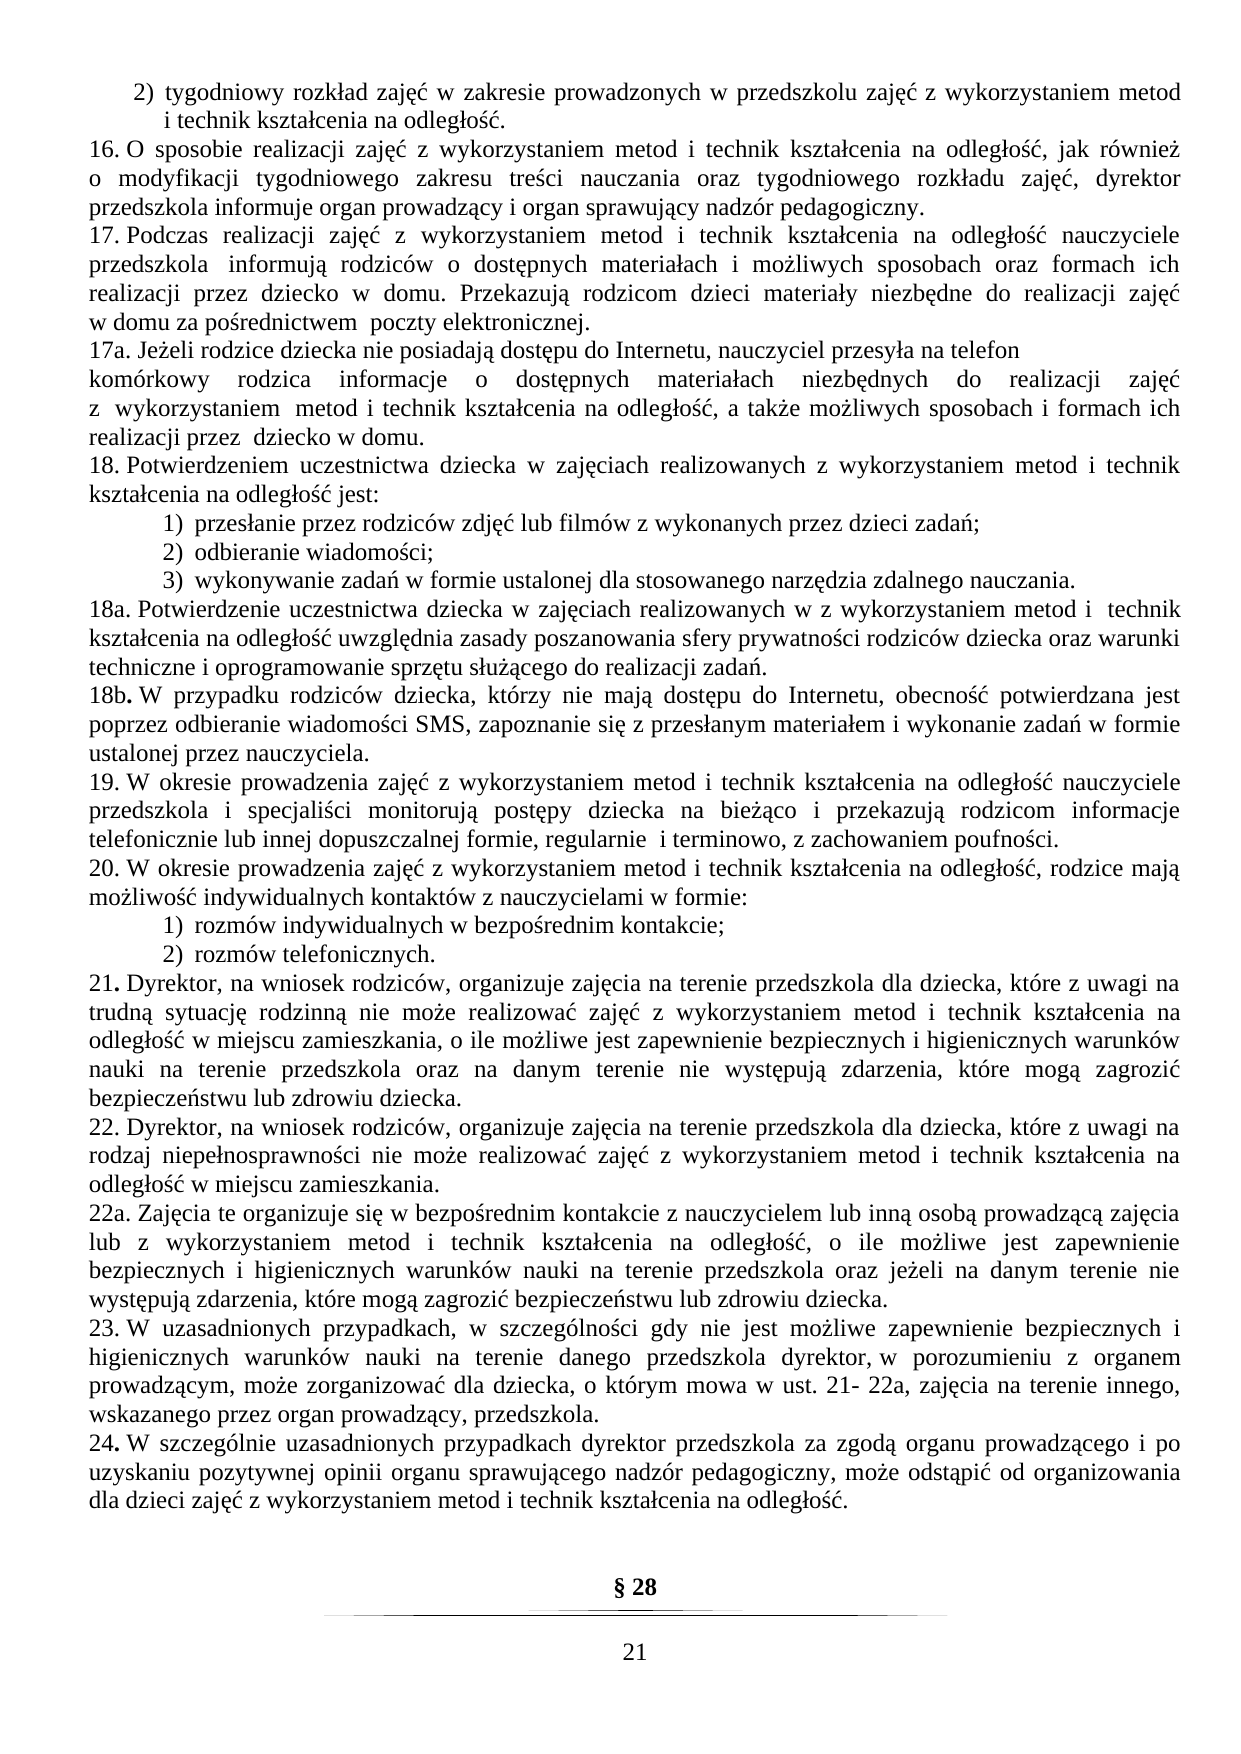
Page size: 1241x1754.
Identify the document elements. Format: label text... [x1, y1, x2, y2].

text komórkowy rodzica informacje o dostępnych materiałach niezbędnych do realizacji zajęć z wykorzystaniem metod i technik kształcenia na odległość, a także możliwych sposobach i formach ich realizacji przez dziecko w domu. [89, 364, 1181, 451]
text § 28 [89, 1572, 1181, 1601]
text 2) rozmów telefonicznych. [141, 939, 1181, 968]
text 17. Podczas realizacji zajęć z wykorzystaniem metod i technik kształcenia na odległość nauczyciele przedszkola informują rodziców o dostępnych materiałach i możliwych sposobach oraz formach ich realizacji przez dziecko w domu. Przekazują rodzicom dzieci materiały niezbędne do realizacji zajęć w domu za pośrednictwem poczty elektronicznej. [89, 221, 1181, 336]
text 2) odbieranie wiadomości; [141, 537, 1181, 566]
text 3) wykonywanie zadań w formie ustalonej dla stosowanego narzędzia zdalnego nauczania. [162, 566, 1181, 594]
text 1) przesłanie przez rodziców zdjęć lub filmów z wykonanych przez dzieci zadań; [141, 508, 1181, 537]
text 18. Potwierdzeniem uczestnictwa dziecka w zajęciach realizowanych z wykorzystaniem metod i technik kształcenia na odległość jest: [89, 451, 1181, 508]
text 1) rozmów indywidualnych w bezpośrednim kontakcie; [141, 911, 1181, 939]
text 20. W okresie prowadzenia zajęć z wykorzystaniem metod i technik kształcenia na odległość, rodzice mają możliwość indywidualnych kontaktów z nauczycielami w formie: [89, 853, 1181, 911]
text 18a. Potwierdzenie uczestnictwa dziecka w zajęciach realizowanych w z wykorzystaniem metod i technik kształcenia na odległość uwzględnia zasady poszanowania sfery prywatności rodziców dziecka oraz warunki techniczne i oprogramowanie sprzętu służącego do realizacji zadań. [89, 594, 1181, 681]
text 23. W uzasadnionych przypadkach, w szczególności gdy nie jest możliwe zapewnienie bezpiecznych i higienicznych warunków nauki na terenie danego przedszkola dyrektor, w porozumieniu z organem prowadzącym, może zorganizować dla dziecka, o którym mowa w ust. 21- 22a, zajęcia na terenie innego, wskazanego przez organ prowadzący, przedszkola. [89, 1313, 1181, 1428]
text 16. O sposobie realizacji zajęć z wykorzystaniem metod i technik kształcenia na odległość, jak również o modyfikacji tygodniowego zakresu treści nauczania oraz tygodniowego rozkładu zajęć, dyrektor przedszkola informuje organ prowadzący i organ sprawujący nadzór pedagogiczny. [89, 134, 1181, 221]
text 24. W szczególnie uzasadnionych przypadkach dyrektor przedszkola za zgodą organu prowadzącego i po uzyskaniu pozytywnej opinii organu sprawującego nadzór pedagogiczny, może odstąpić od organizowania dla dzieci zajęć z wykorzystaniem metod i technik kształcenia na odległość. [89, 1428, 1181, 1514]
text 21. Dyrektor, na wniosek rodziców, organizuje zajęcia na terenie przedszkola dla dziecka, które z uwagi na trudną sytuację rodzinną nie może realizować zajęć z wykorzystaniem metod i technik kształcenia na odległość w miejscu zamieszkania, o ile możliwe jest zapewnienie bezpiecznych i higienicznych warunków nauki na terenie przedszkola oraz na danym terenie nie występują zdarzenia, które mogą zagrozić bezpieczeństwu lub zdrowiu dziecka. [89, 968, 1181, 1112]
text 18b. W przypadku rodziców dziecka, którzy nie mają dostępu do Internetu, obecność potwierdzana jest poprzez odbieranie wiadomości SMS, zapoznanie się z przesłanym materiałem i wykonanie zadań w formie ustalonej przez nauczyciela. [89, 681, 1181, 767]
text 19. W okresie prowadzenia zajęć z wykorzystaniem metod i technik kształcenia na odległość nauczyciele przedszkola i specjaliści monitorują postępy dziecka na bieżąco i przekazują rodzicom informacje telefonicznie lub innej dopuszczalnej formie, regularnie i terminowo, z zachowaniem poufności. [89, 767, 1181, 853]
text 22. Dyrektor, na wniosek rodziców, organizuje zajęcia na terenie przedszkola dla dziecka, które z uwagi na rodzaj niepełnosprawności nie może realizować zajęć z wykorzystaniem metod i technik kształcenia na odległość w miejscu zamieszkania. [89, 1112, 1181, 1198]
text 17a. Jeżeli rodzice dziecka nie posiadają dostępu do Internetu, nauczyciel przesyła na telefon [89, 336, 1181, 364]
text 22a. Zajęcia te organizuje się w bezpośrednim kontakcie z nauczycielem lub inną osobą prowadzącą zajęcia lub z wykorzystaniem metod i technik kształcenia na odległość, o ile możliwe jest zapewnienie bezpiecznych i higienicznych warunków nauki na terenie przedszkola oraz jeżeli na danym terenie nie występują zdarzenia, które mogą zagrozić bezpieczeństwu lub zdrowiu dziecka. [89, 1198, 1181, 1313]
text 2) tygodniowy rozkład zajęć w zakresie prowadzonych w przedszkolu zajęć z wykorzystaniem metod i technik kształcenia na odległość. [133, 77, 1181, 134]
